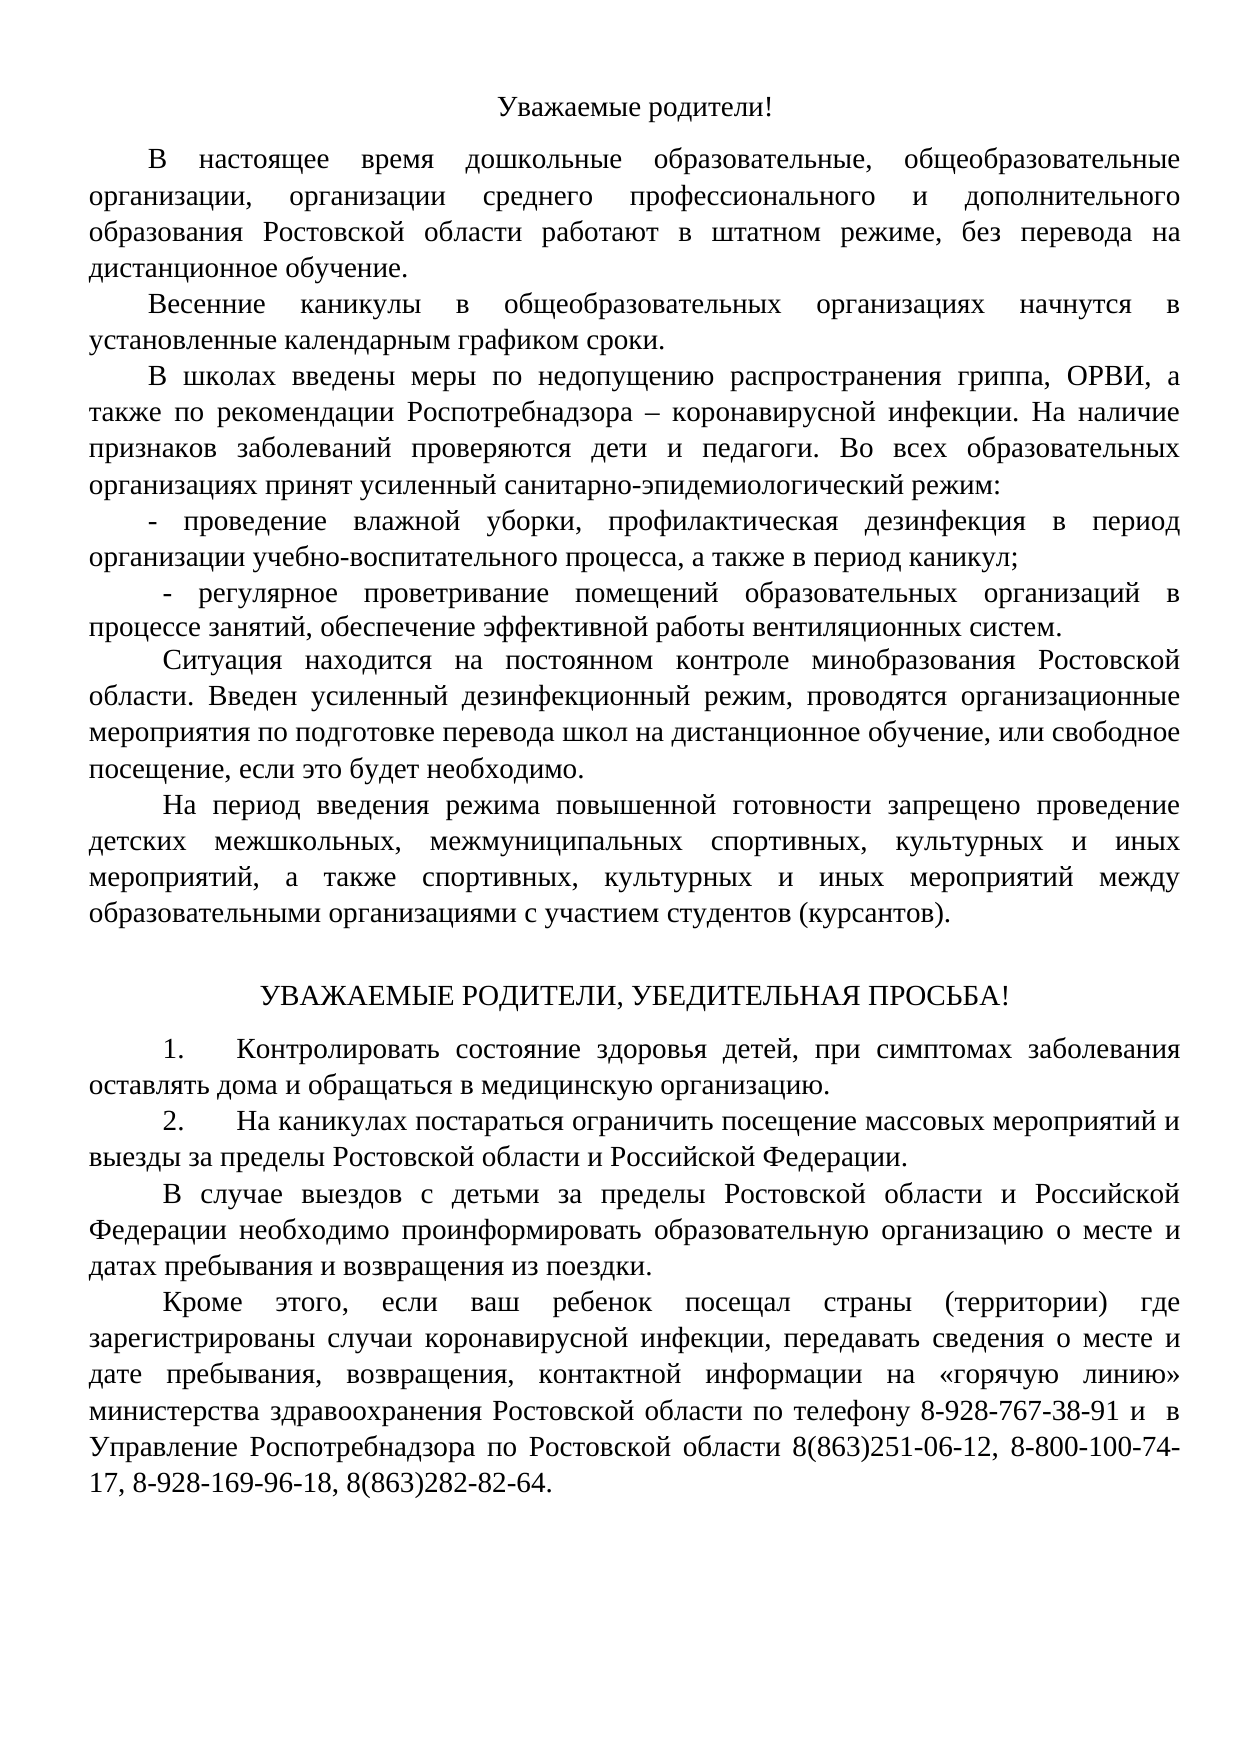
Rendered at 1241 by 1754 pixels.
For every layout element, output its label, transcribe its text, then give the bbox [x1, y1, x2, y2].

list На каникулах постараться ограничить посещение массовых мероприятий и выезды за пределы Ростовской области и Российской Федерации. [89, 1103, 1181, 1173]
text УВАЖАЕМЫЕ РОДИТЕЛИ, УБЕДИТЕЛЬНАЯ ПРОСЬБА! [89, 978, 1181, 1012]
list Контролировать состояние здоровья детей, при симптомах заболевания оставлять дома и обращаться в медицинскую организацию. [89, 1031, 1181, 1101]
text - регулярное проветривание помещений образовательных организаций в процессе занятий, обеспечение эффективной работы вентиляционных систем. [89, 575, 1181, 642]
text На период введения режима повышенной готовности запрещено проведение детских межшкольных, межмуниципальных спортивных, культурных и иных мероприятий, а также спортивных, культурных и иных мероприятий между образовательными организациями с участием студентов (курсантов). [89, 787, 1181, 929]
text В школах введены меры по недопущению распространения гриппа, ОРВИ, а также по рекомендации Роспотребнадзора – коронавирусной инфекции. На наличие признаков заболеваний проверяются дети и педагоги. Во всех образовательных организациях принят усиленный санитарно-эпидемиологический режим: [89, 358, 1181, 500]
text В случае выездов с детьми за пределы Ростовской области и Российской Федерации необходимо проинформировать образовательную организацию о месте и датах пребывания и возвращения из поездки. [89, 1176, 1181, 1282]
text Кроме этого, если ваш ребенок посещал страны (территории) где зарегистрированы случаи коронавирусной инфекции, передавать сведения о месте и дате пребывания, возвращения, контактной информации на «горячую линию» министерства здравоохранения Ростовской области по телефону 8-928-767-38-91 и в Управление Роспотребнадзора по Ростовской области 8(863)251-06-12, 8-800-100-74-17, 8-928-169-96-18, 8(863)282-82-64. [89, 1284, 1181, 1498]
text - проведение влажной уборки, профилактическая дезинфекция в период организации учебно-воспитательного процесса, а также в период каникул; [89, 503, 1181, 573]
text Весенние каникулы в общеобразовательных организациях начнутся в установленные календарным графиком сроки. [89, 286, 1181, 356]
text Уважаемые родители! [89, 89, 1181, 122]
text В настоящее время дошкольные образовательные, общеобразовательные организации, организации среднего профессионального и дополнительного образования Ростовской области работают в штатном режиме, без перевода на дистанционное обучение. [89, 141, 1181, 283]
text Ситуация находится на постоянном контроле минобразования Ростовской области. Введен усиленный дезинфекционный режим, проводятся организационные мероприятия по подготовке перевода школ на дистанционное обучение, или свободное посещение, если это будет необходимо. [89, 642, 1181, 784]
